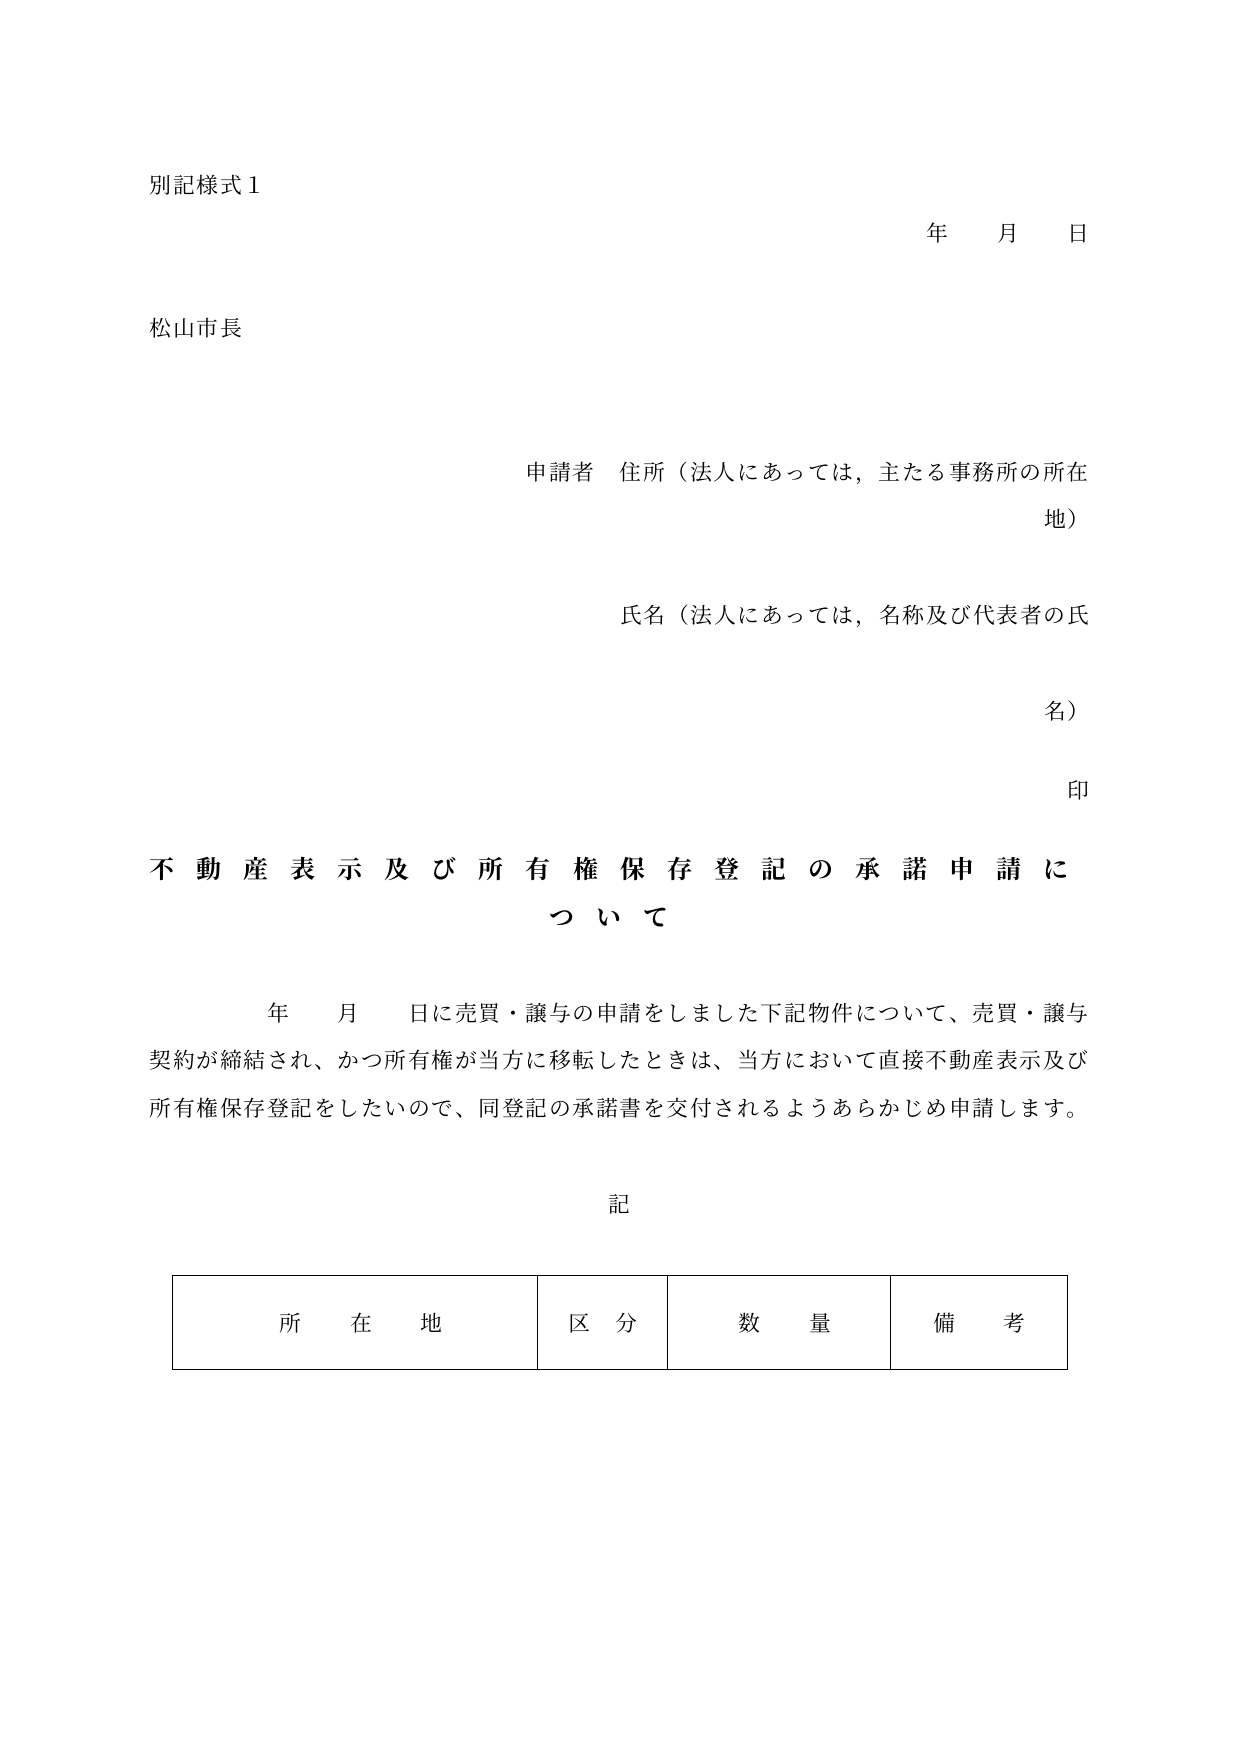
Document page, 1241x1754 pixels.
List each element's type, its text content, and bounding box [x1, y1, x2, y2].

text 印 [149, 765, 1091, 813]
subtitle 申請者 住所（法人にあっては，主たる事務所の所在地） [149, 447, 1091, 542]
table_header 数 量 [668, 1276, 890, 1369]
table_header 所 在 地 [173, 1276, 537, 1369]
text 別記様式１ [149, 160, 1091, 208]
table_header 区 分 [538, 1276, 667, 1369]
text 年 月 日に売買・譲与の申請をしました下記物件について、売買・譲与契約が締結され、かつ所有権が当方に移転したときは、当方において直接不動産表示及び所有権保存登記をしたいので、同登記の承諾書を交付されるようあらかじめ申請します。 [149, 988, 1091, 1131]
text 不動産表示及び所有権保存登記の承諾申請について [149, 844, 1091, 940]
text 氏名（法人にあっては，名称及び代表者の氏名） [149, 590, 1091, 733]
table_header 備 考 [891, 1276, 1067, 1369]
text 年 月 日 [149, 208, 1091, 255]
text 記 [149, 1179, 1091, 1227]
text 松山市長 [149, 303, 1091, 351]
